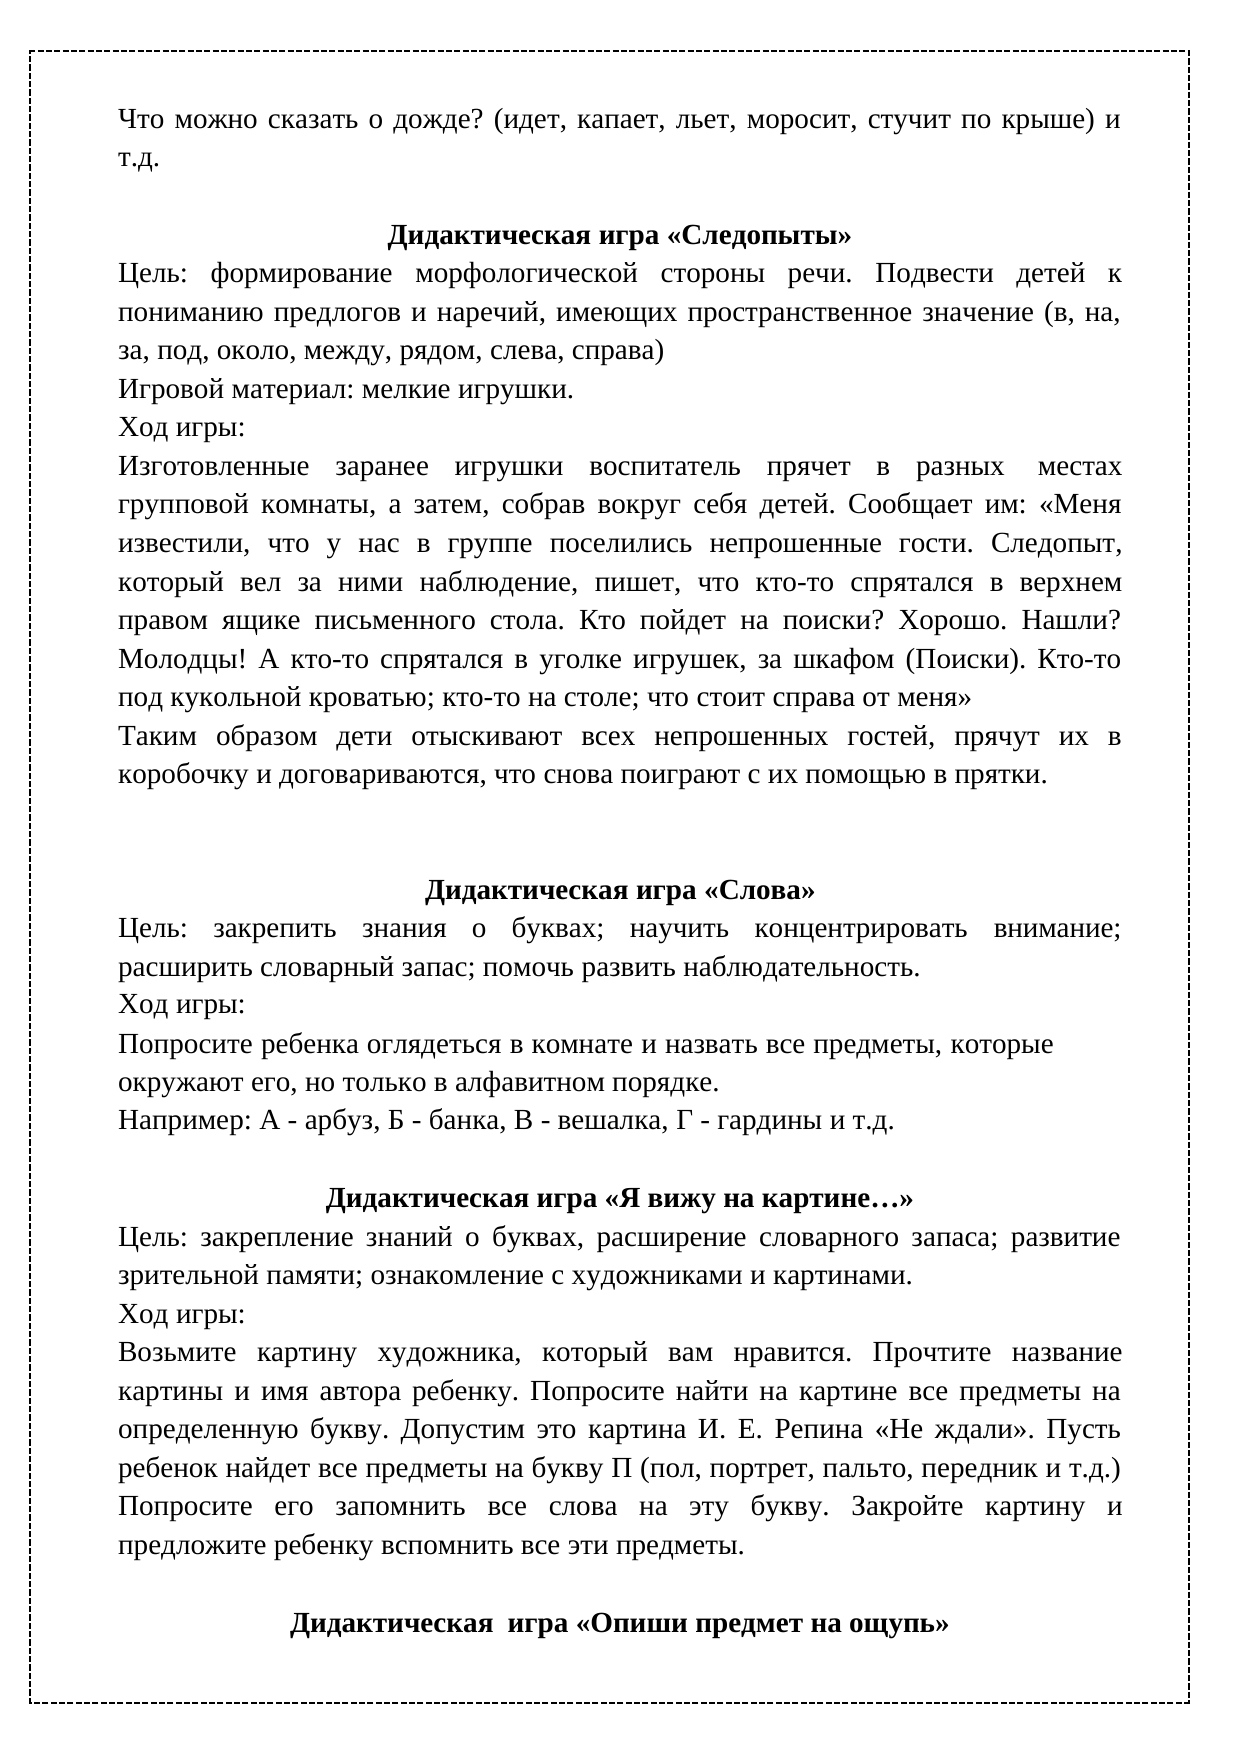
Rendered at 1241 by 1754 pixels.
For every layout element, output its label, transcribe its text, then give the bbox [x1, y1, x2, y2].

text Например: А - арбуз, Б - банка, В - вешалка, Г - гардины и т.д. [118, 1103, 1134, 1136]
subtitle Дидактическая игра «Следопыты» [387, 217, 1134, 251]
text Возьмите картину художника, который вам нравится. Прочтите название картины и имя автора ребенку. Попросите найти на картине все предметы на определенную букву. Допустим это картина И. Е. Репина «Не ждали». Пусть ребенок найдет все предметы на букву П (пол, портрет, пальто, передник и т.д.) Попросите его запомнить все слова на эту букву. Закройте картину и предложите ребенку вспомнить все эти предметы. [118, 1334, 1122, 1561]
text Изготовленные заранее игрушки воспитатель прячет в разных местах групповой комнаты, а затем, собрав вокруг себя детей. Сообщает им: «Меня известили, что у нас в группе поселились непрошенные гости. Следопыт, который вел за ними наблюдение, пишет, что кто-то спрятался в верхнем правом ящике письменного стола. Кто пойдет на поиски? Хорошо. Нашли? Молодцы! А кто-то спрятался в уголке игрушек, за шкафом (Поиски). Кто-то под кукольной кроватью; кто-то на столе; что стоит справа от меня» [118, 448, 1123, 713]
subtitle Дидактическая игра «Опиши предмет на ощупь» [290, 1605, 1134, 1638]
text Таким образом дети отыскивают всех непрошенных гостей, прячут их в коробочку и договариваются, что снова поиграют с их помощью в прятки. [118, 718, 1121, 790]
text Игровой материал: мелкие игрушки. Ход игры: [118, 371, 574, 443]
text Цель: формирование морфологической стороны речи. Подвести детей к пониманию предлогов и наречий, имеющих пространственное значение (в, на, за, под, около, между, рядом, слева, справа) [118, 255, 1122, 366]
text Цель: закрепление знаний о буквах, расширение словарного запаса; развитие зрительной памяти; ознакомление с художниками и картинами. [118, 1219, 1122, 1291]
subtitle Дидактическая игра «Слова» [425, 872, 1134, 906]
text Ход игры: [118, 1296, 1134, 1329]
text Ход игры: [118, 987, 1134, 1021]
text Цель: закрепить знания о буквах; научить концентрировать внимание; расширить словарный запас; помочь развить наблюдательность. [118, 910, 1122, 982]
text Что можно сказать о дожде? (идет, капает, льет, моросит, стучит по крыше) и т.д. [118, 101, 1122, 173]
text Попросите ребенка оглядеться в комнате и назвать все предметы, которые окружают его, но только в алфавитном порядке. [118, 1026, 1134, 1098]
subtitle Дидактическая игра «Я вижу на картине…» [326, 1181, 1134, 1214]
